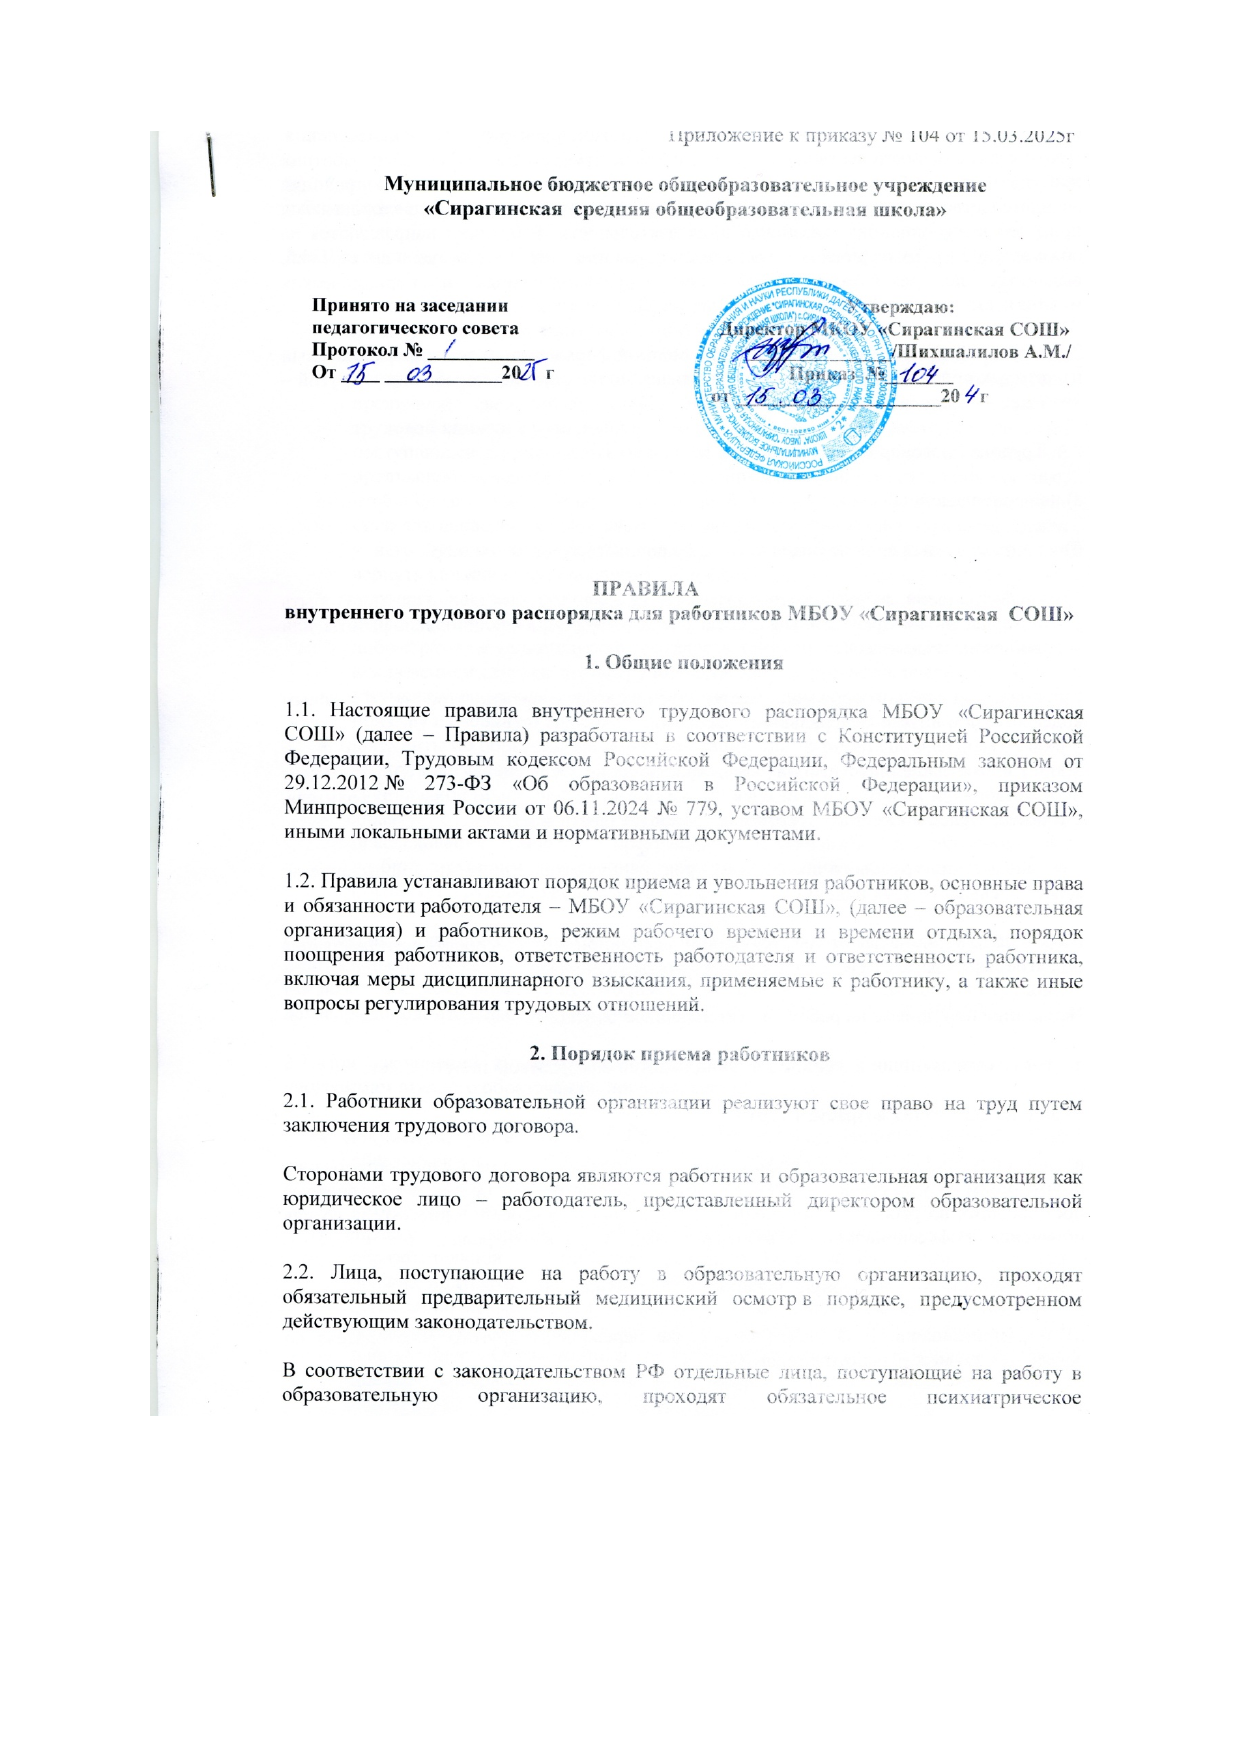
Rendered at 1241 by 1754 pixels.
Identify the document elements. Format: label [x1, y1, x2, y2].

picture [150, 131, 1091, 1416]
